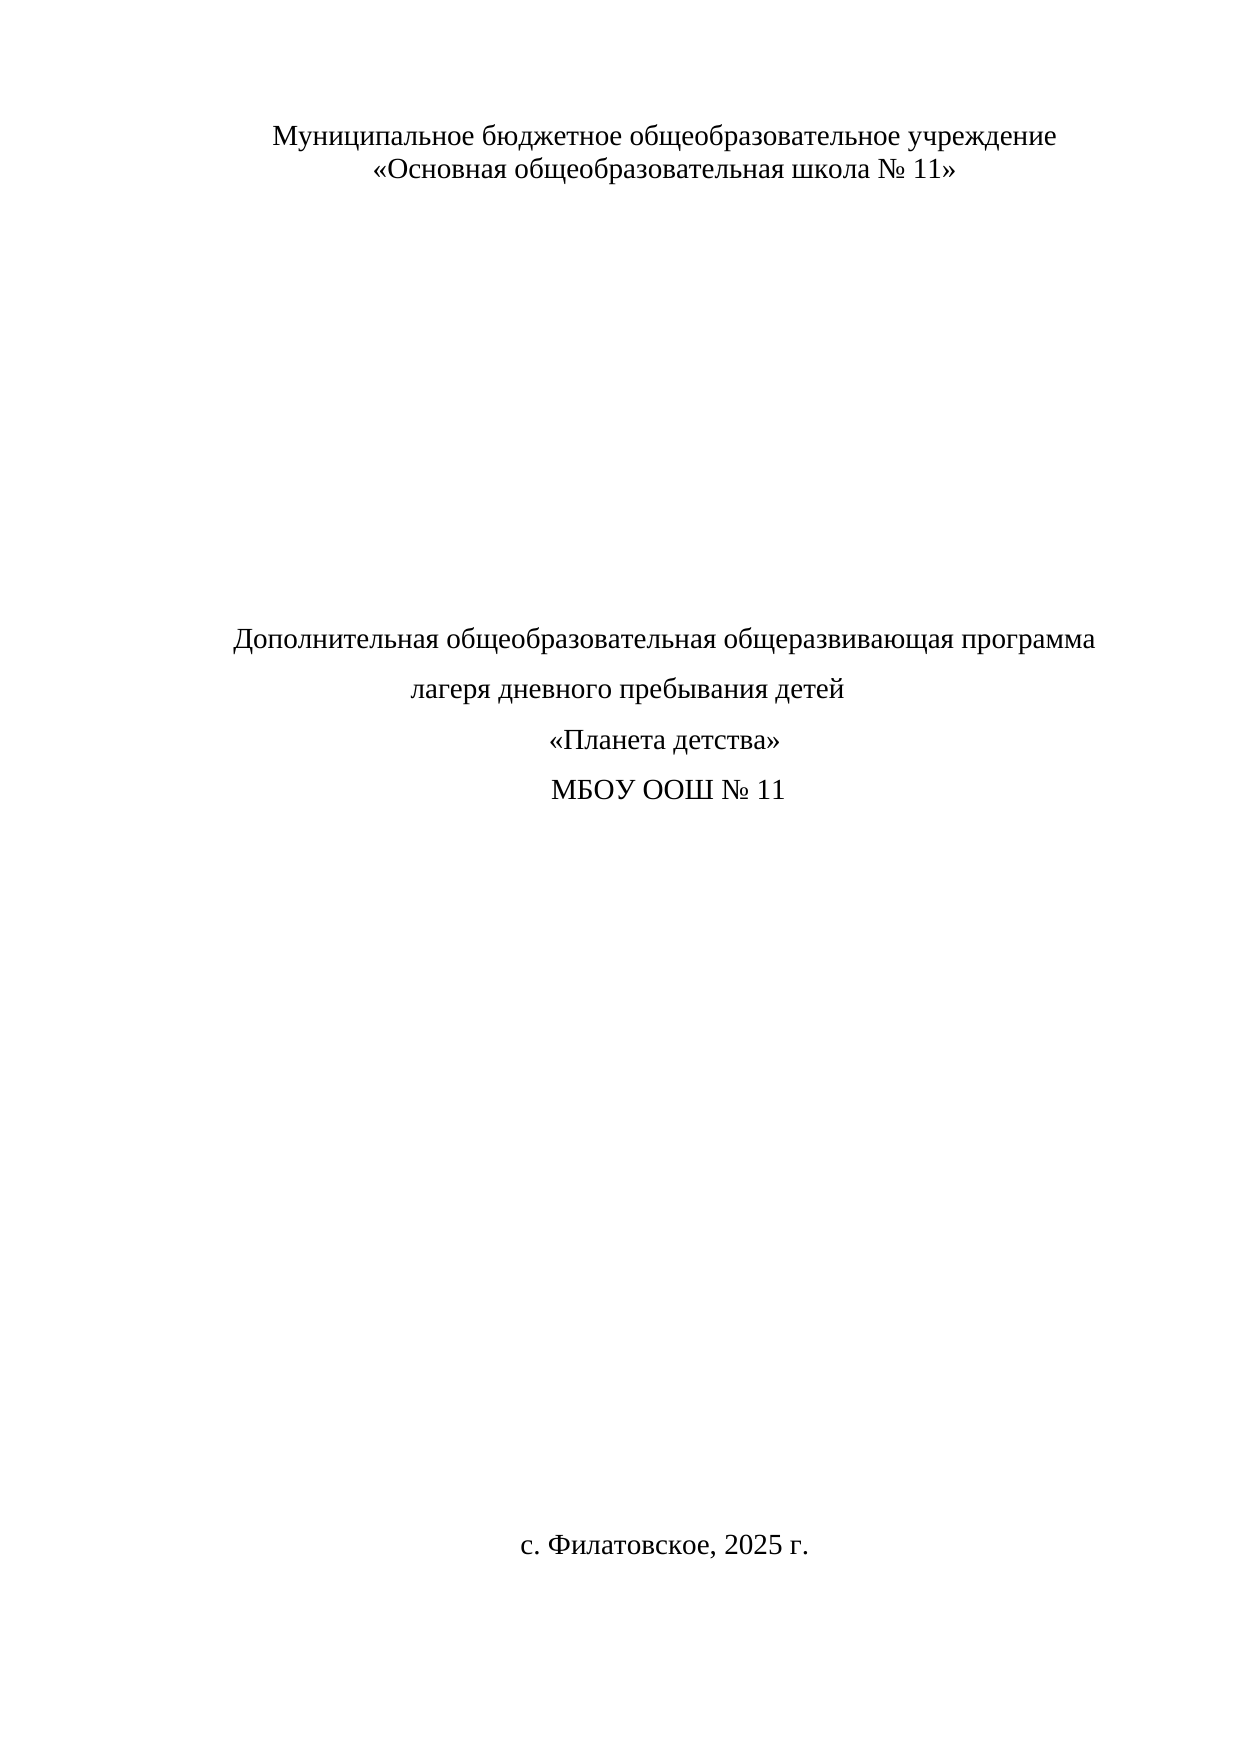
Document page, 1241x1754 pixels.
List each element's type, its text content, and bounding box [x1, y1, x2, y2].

text Муниципальное бюджетное общеобразовательное учреждение [118, 118, 1137, 152]
text «Планета детства» [118, 722, 1137, 755]
text с. Филатовское, 2025 г. [118, 1527, 1137, 1560]
text «Основная общеобразовательная школа № 11» [118, 152, 1137, 185]
text Дополнительная общеобразовательная общеразвивающая программа лагеря дневного пребывания детей [118, 621, 1137, 705]
text МБОУ ООШ № 11 [118, 772, 1137, 806]
